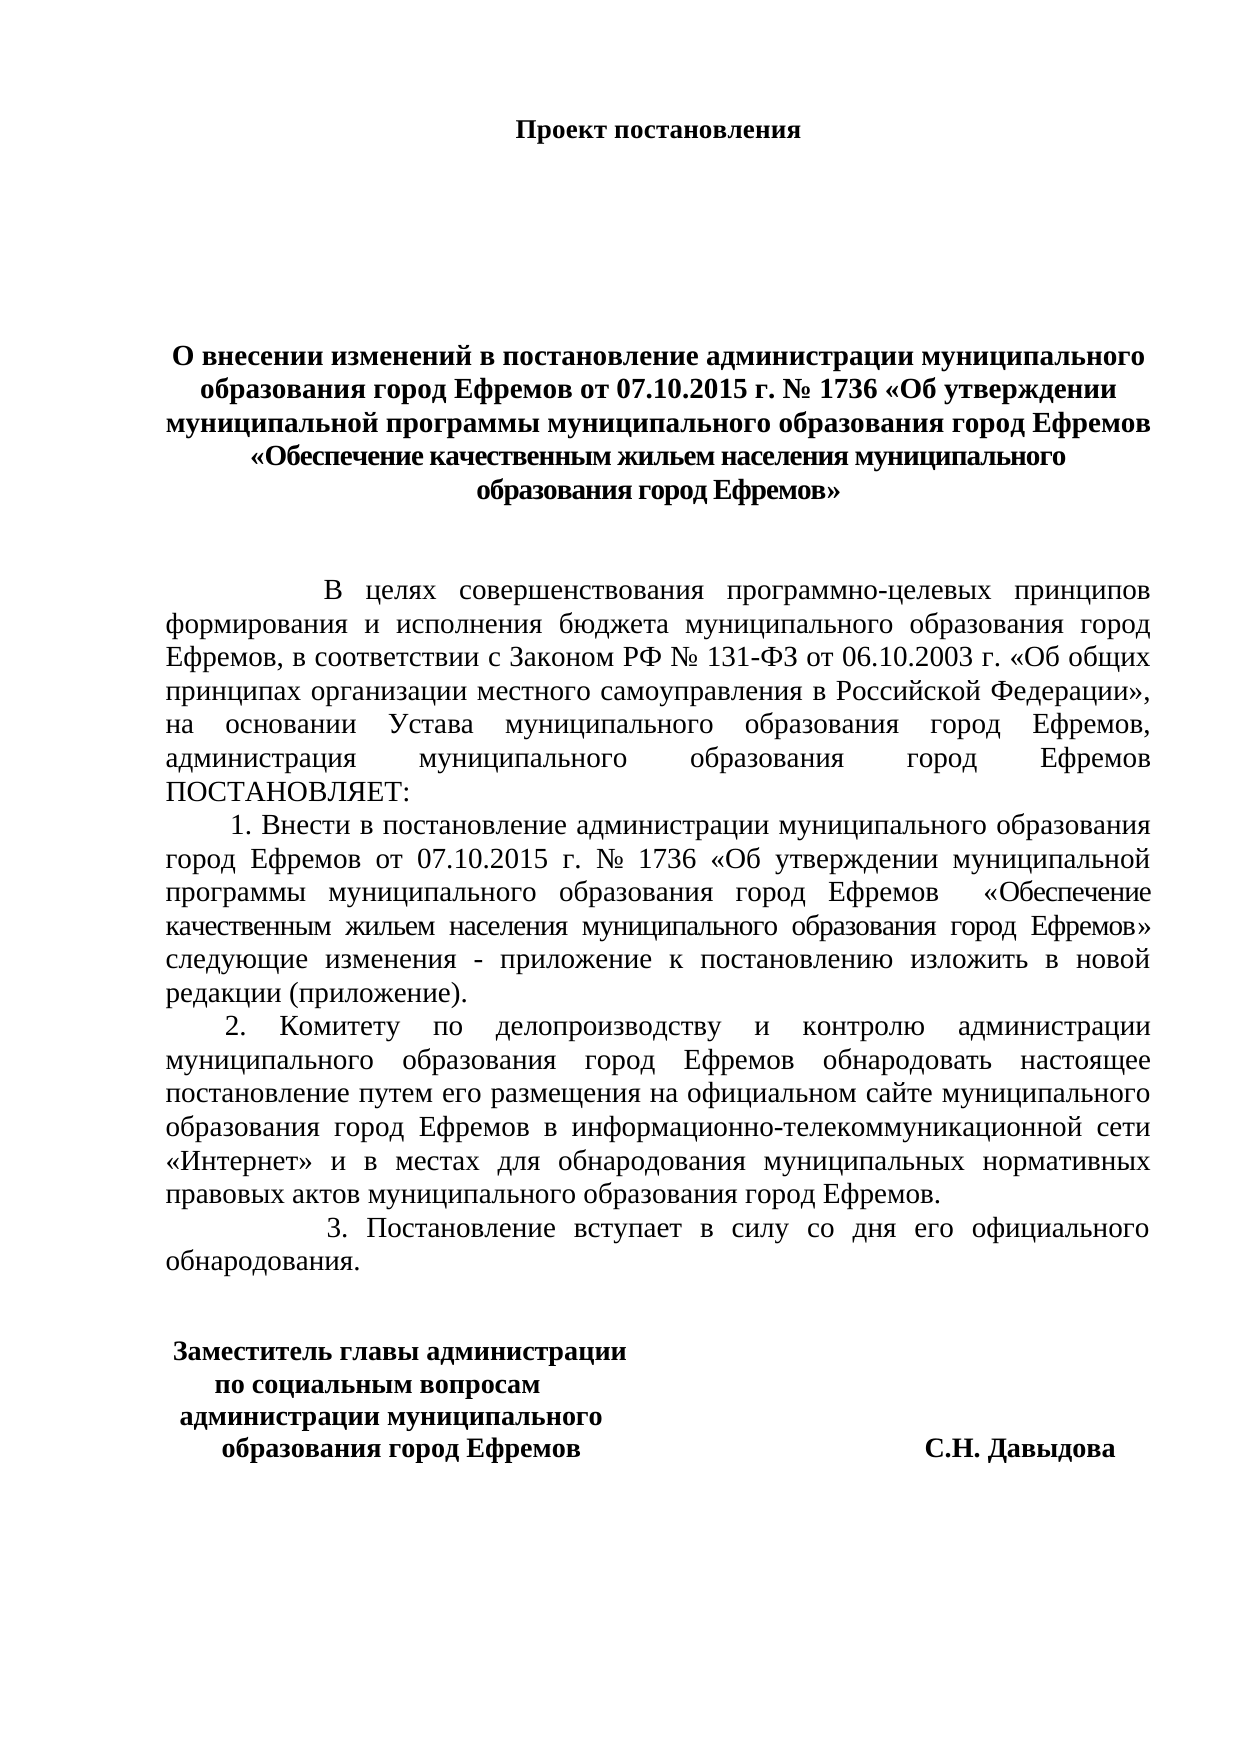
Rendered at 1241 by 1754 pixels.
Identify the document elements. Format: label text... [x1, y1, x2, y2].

text по социальным вопросам [165, 1367, 1152, 1399]
text образования город Ефремов С.Н. Давыдова [165, 1431, 1152, 1464]
text 1. Внести в постановление администрации муниципального образования город Ефремов от 07.10.2015 г. № 1736 «Об утверждении муниципальной программы муниципального образования город Ефремов «Обеспечение качественным жильем населения муниципального образования город Ефремов» следующие изменения - приложение к постановлению изложить в новой редакции (приложение). [165, 807, 1152, 1008]
text администрации муниципального [165, 1399, 1152, 1431]
text 2. Комитету по делопроизводству и контролю администрации муниципального образования город Ефремов обнародовать настоящее постановление путем его размещения на официальном сайте муниципального образования город Ефремов в информационно-телекоммуникационной сети «Интернет» и в местах для обнародования муниципальных нормативных правовых актов муниципального образования город Ефремов. [165, 1008, 1152, 1210]
text образования город Ефремов» [165, 472, 1152, 505]
text В целях совершенствования программно-целевых принципов формирования и исполнения бюджета муниципального образования город Ефремов, в соответствии с Законом РФ № 131-ФЗ от 06.10.2003 г. «Об общих принципах организации местного самоуправления в Российской Федерации», на основании Устава муниципального образования город Ефремов, администрация муниципального образования город Ефремов ПОСТАНОВЛЯЕТ: [165, 572, 1152, 807]
text Проект постановления [165, 113, 1152, 145]
text О внесении изменений в постановление администрации муниципального образования город Ефремов от 07.10.2015 г. № 1736 «Об утверждении муниципальной программы муниципального образования город Ефремов «Обеспечение качественным жильем населения муниципального [165, 338, 1152, 472]
text 3. Постановление вступает в силу со дня его официального обнародования. [165, 1210, 1152, 1277]
text Заместитель главы администрации [165, 1334, 1152, 1367]
